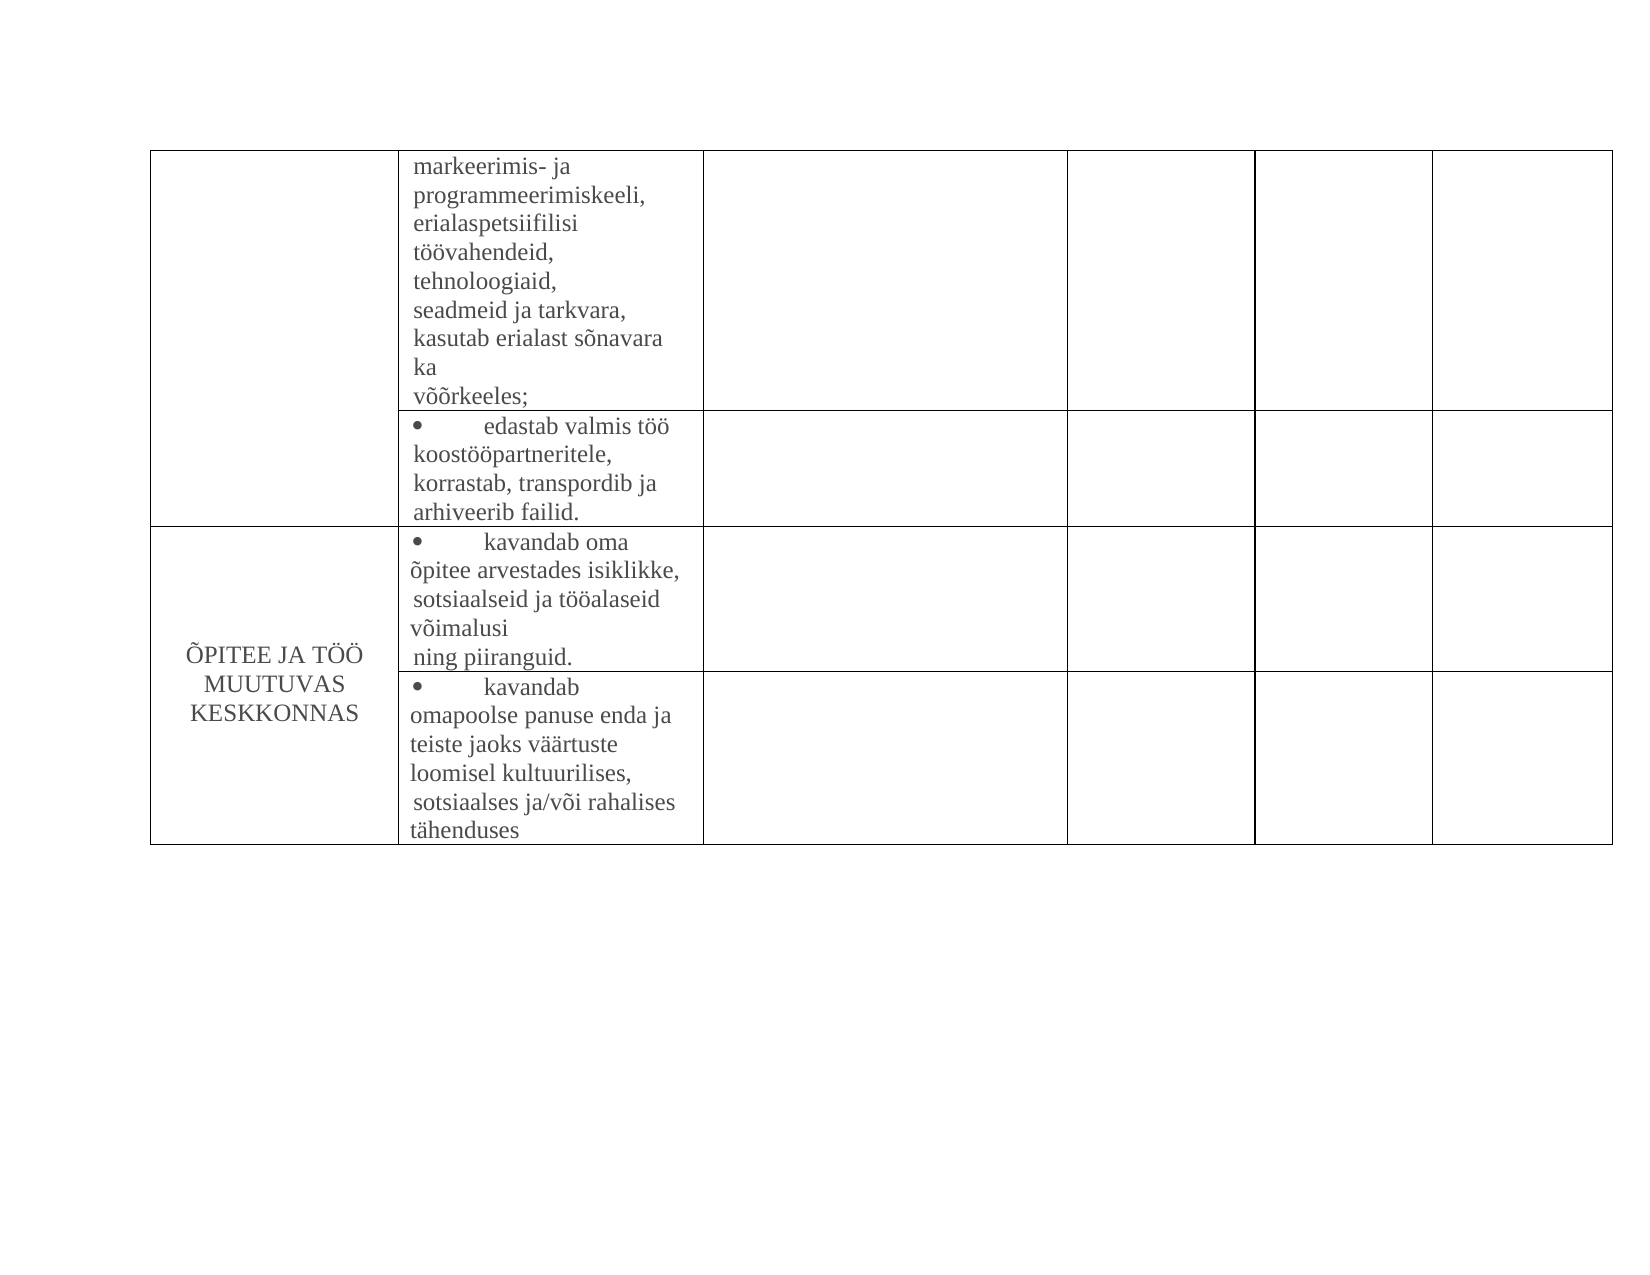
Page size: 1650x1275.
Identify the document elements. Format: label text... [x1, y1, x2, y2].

table_cell [1256, 151, 1432, 410]
table_cell kavandab oma õpitee arvestades isiklikke, sotsiaalseid ja tööalaseid võimalusi ning piiranguid. [399, 527, 703, 671]
table_cell [1068, 672, 1254, 844]
table_cell [1068, 151, 1254, 410]
table_cell [704, 151, 1067, 410]
table_cell [1433, 151, 1612, 410]
table_cell ÕPITEE JA TÖÖ MUUTUVAS KESKKONNAS [151, 527, 398, 844]
table_cell [704, 672, 1067, 844]
table_cell [1433, 527, 1612, 671]
table_cell [1433, 672, 1612, 844]
table_cell kavandab omapoolse panuse enda ja teiste jaoks väärtuste loomisel kultuurilises, sotsiaalses ja/või rahalises tähenduses [399, 672, 703, 844]
table_cell [1256, 527, 1432, 671]
table_cell edastab valmis töö koostööpartneritele, korrastab, transpordib ja arhiveerib failid. [399, 411, 703, 526]
table_cell [1068, 411, 1254, 526]
table_cell [704, 411, 1067, 526]
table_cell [399, 151, 703, 410]
table_cell [704, 527, 1067, 671]
table_cell [1256, 672, 1432, 844]
table_cell [1256, 411, 1432, 526]
table_cell [1068, 527, 1254, 671]
table_cell [1433, 411, 1612, 526]
